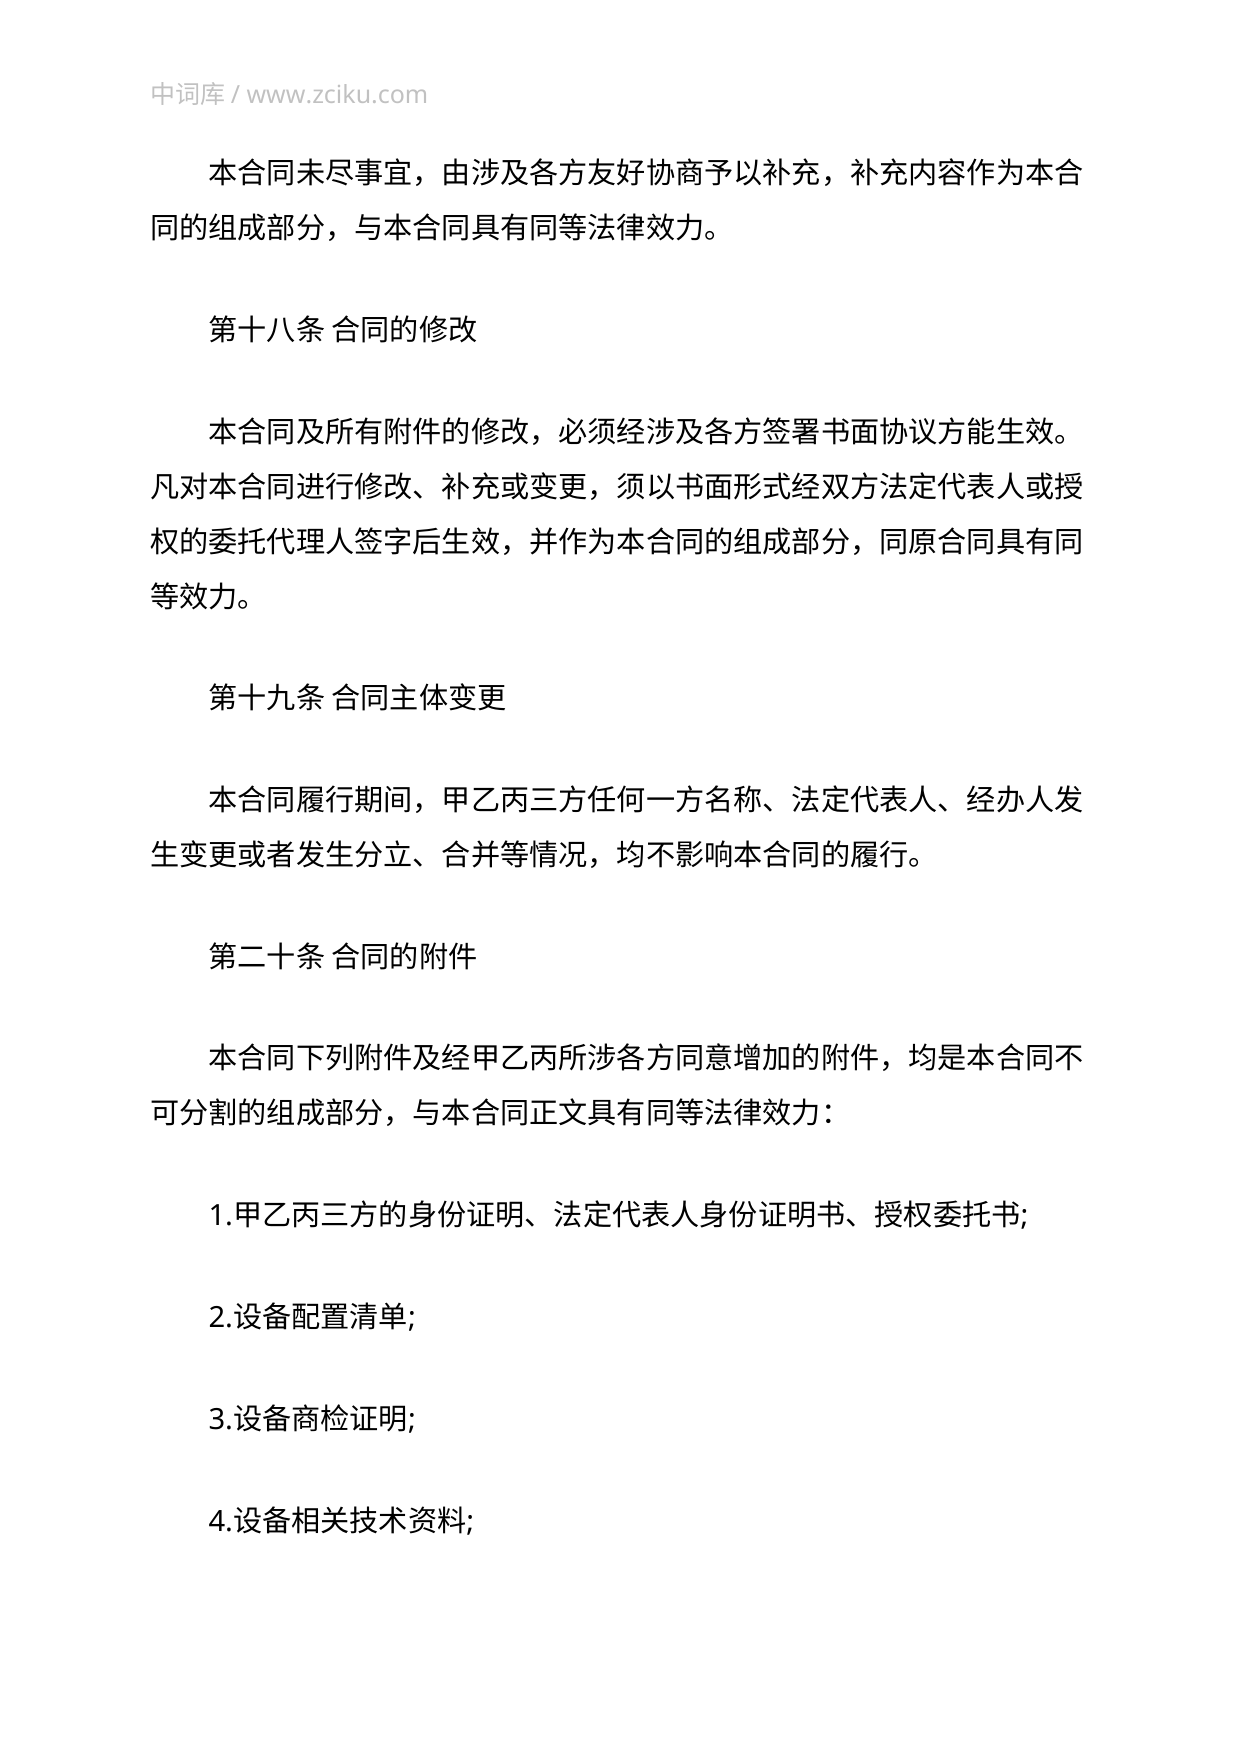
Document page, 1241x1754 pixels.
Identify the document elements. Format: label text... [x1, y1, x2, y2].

text 第十九条 合同主体变更 [150, 675, 1090, 717]
text 本合同履行期间，甲乙丙三方任何一方名称、法定代表人、经办人发生变更或者发生分立、合并等情况，均不影响本合同的履行。 [150, 777, 1090, 874]
text 本合同未尽事宜，由涉及各方友好协商予以补充，补充内容作为本合同的组成部分，与本合同具有同等法律效力。 [150, 150, 1090, 247]
text 3.设备商检证明; [150, 1396, 1090, 1438]
text 本合同下列附件及经甲乙丙所涉各方同意增加的附件，均是本合同不可分割的组成部分，与本合同正文具有同等法律效力： [150, 1035, 1090, 1132]
text 2.设备配置清单; [150, 1294, 1090, 1336]
text 4.设备相关技术资料; [150, 1498, 1090, 1540]
text 第二十条 合同的附件 [150, 933, 1090, 976]
text 本合同及所有附件的修改，必须经涉及各方签署书面协议方能生效。凡对本合同进行修改、补充或变更，须以书面形式经双方法定代表人或授权的委托代理人签字后生效，并作为本合同的组成部分，同原合同具有同等效力。 [150, 408, 1090, 615]
text 第十八条 合同的修改 [150, 307, 1090, 349]
text 1.甲乙丙三方的身份证明、法定代表人身份证明书、授权委托书; [150, 1192, 1090, 1234]
